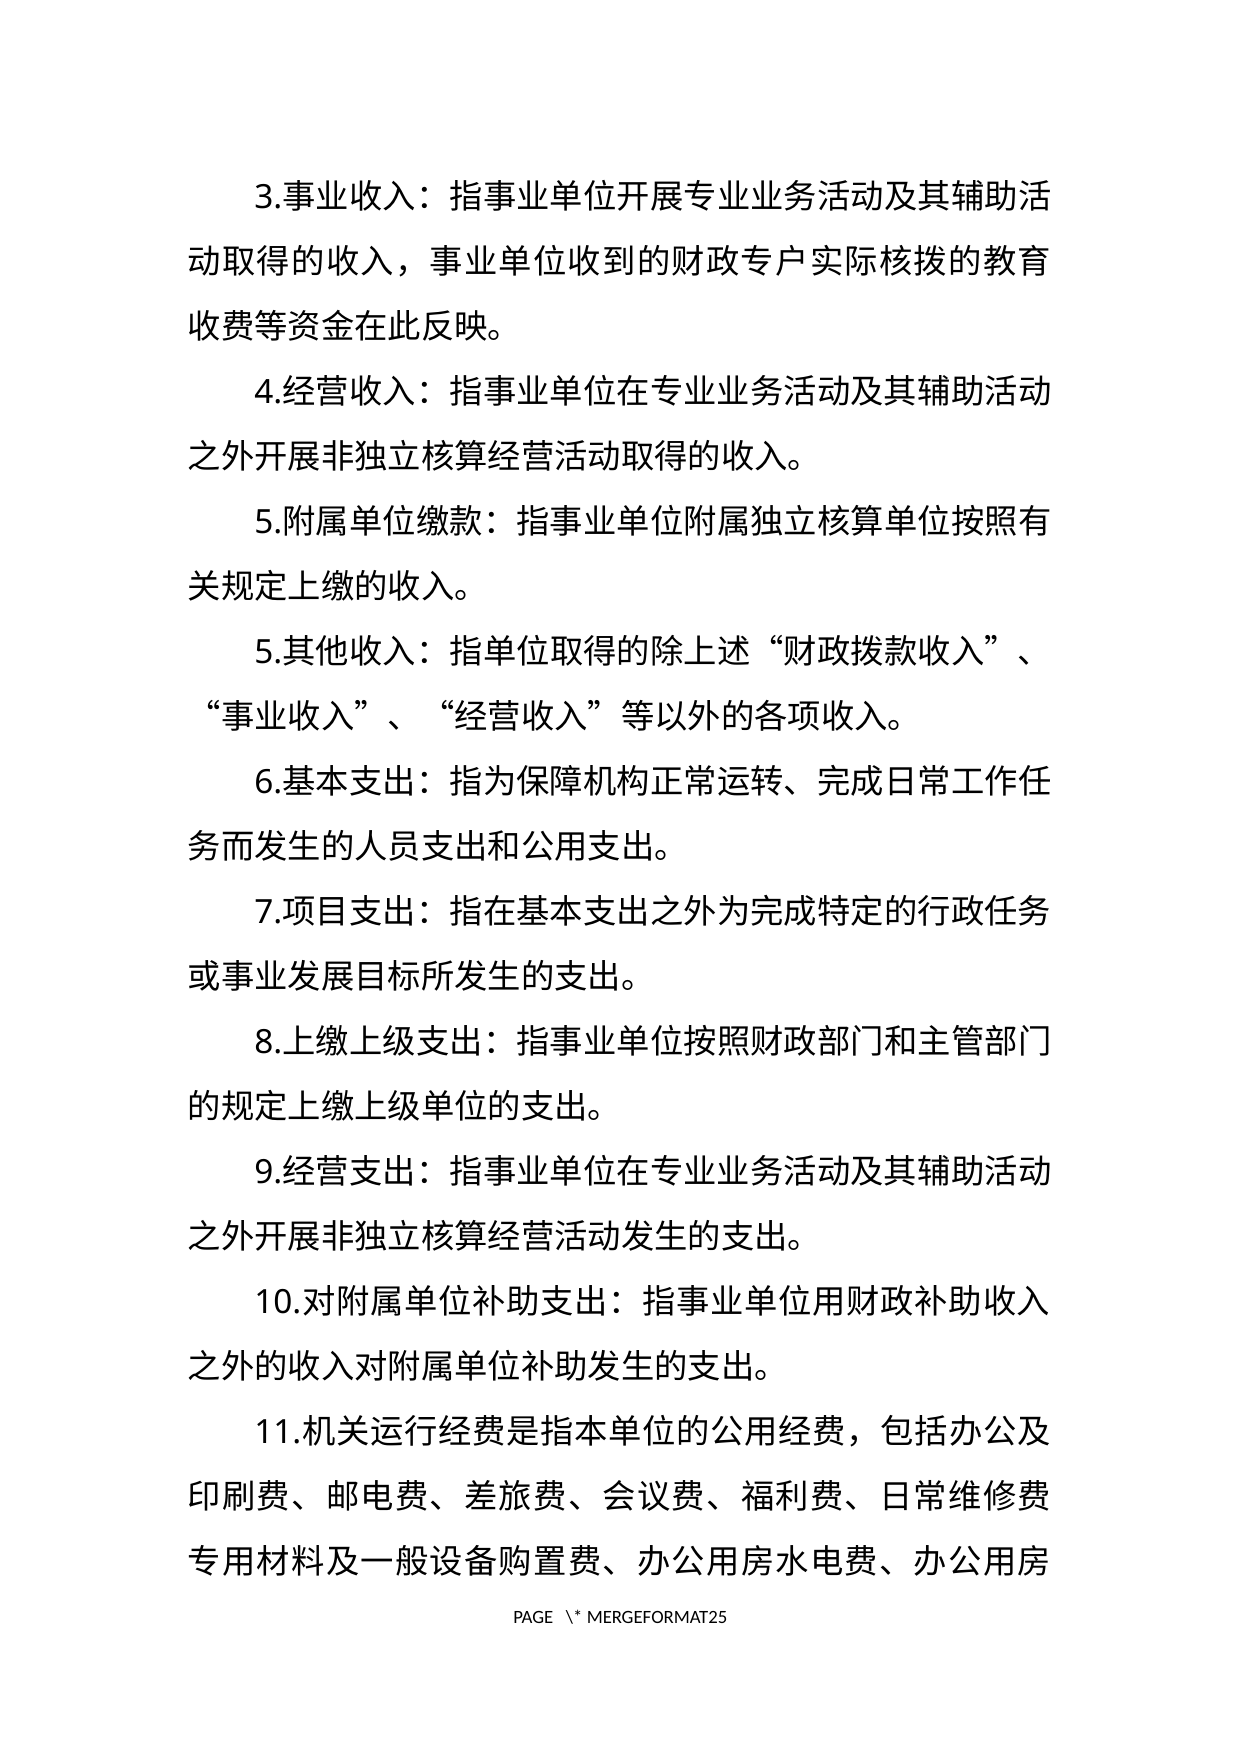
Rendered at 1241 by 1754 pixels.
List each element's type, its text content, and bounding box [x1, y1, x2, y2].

text 5.附属单位缴款：指事业单位附属独立核算单位按照有关规定上缴的收入。 [187, 487, 1053, 617]
text 8.上缴上级支出：指事业单位按照财政部门和主管部门的规定上缴上级单位的支出。 [187, 1007, 1053, 1137]
text 9.经营支出：指事业单位在专业业务活动及其辅助活动之外开展非独立核算经营活动发生的支出。 [187, 1137, 1053, 1267]
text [187, 1397, 1053, 1592]
text 6.基本支出：指为保障机构正常运转、完成日常工作任务而发生的人员支出和公用支出。 [187, 747, 1053, 877]
text 3.事业收入：指事业单位开展专业业务活动及其辅助活动取得的收入，事业单位收到的财政专户实际核拨的教育收费等资金在此反映。 [187, 162, 1053, 357]
text 4.经营收入：指事业单位在专业业务活动及其辅助活动之外开展非独立核算经营活动取得的收入。 [187, 357, 1053, 487]
text 7.项目支出：指在基本支出之外为完成特定的行政任务或事业发展目标所发生的支出。 [187, 877, 1053, 1007]
text 5.其他收入：指单位取得的除上述“财政拨款收入”、“事业收入”、“经营收入”等以外的各项收入。 [187, 617, 1053, 747]
text 10.对附属单位补助支出：指事业单位用财政补助收入之外的收入对附属单位补助发生的支出。 [187, 1267, 1053, 1397]
